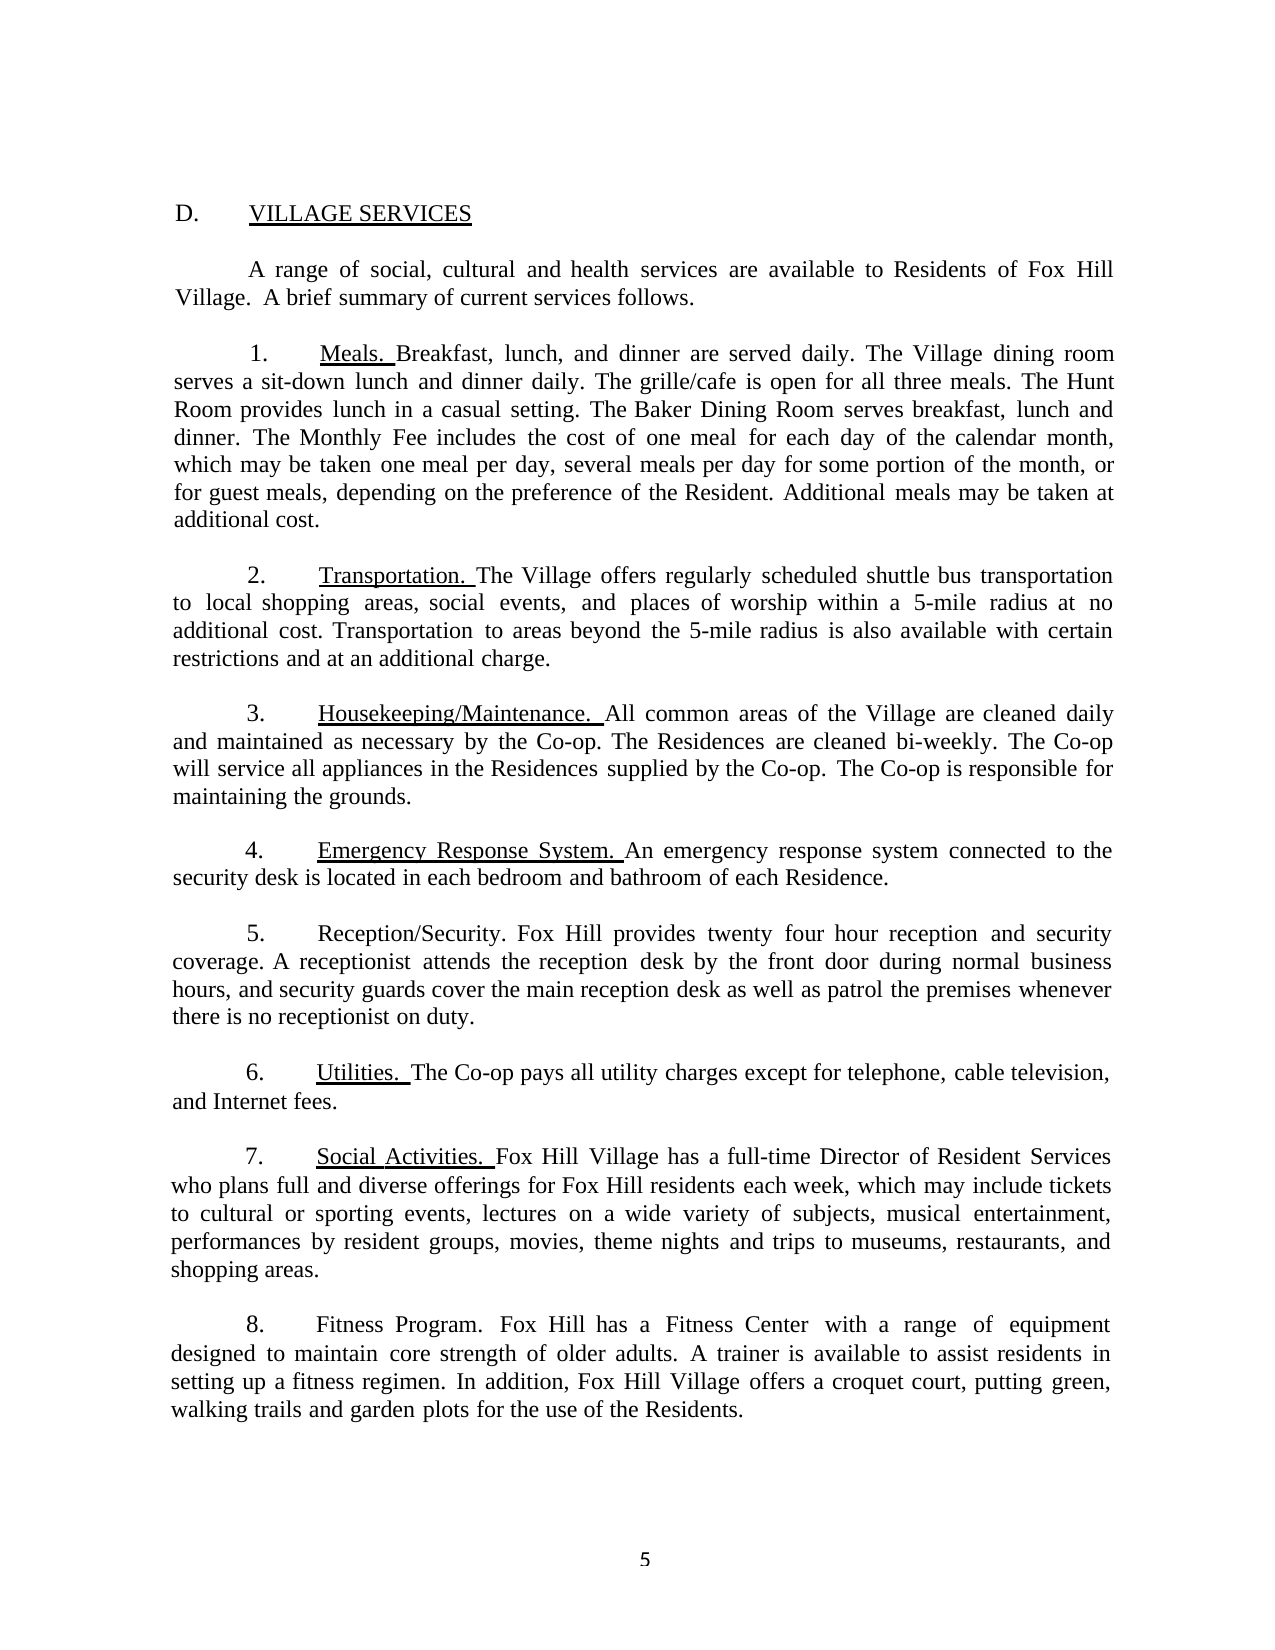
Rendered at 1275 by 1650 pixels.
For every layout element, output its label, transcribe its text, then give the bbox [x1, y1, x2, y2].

list Reception/Security. Fox Hill provides twenty four hour reception and security coverage. A receptionist attends the reception desk by the front door during normal business hours, and security guards cover the main reception desk as well as patrol the premises whenever there is no receptionist on duty. [172, 918, 1112, 1030]
list Meals. Breakfast, lunch, and dinner are served daily. The Village dining room serves a sit-down lunch and dinner daily. The grille/cafe is open for all three meals. The Hunt Room provides lunch in a casual setting. The Baker Dining Room serves breakfast, lunch and dinner. The Monthly Fee includes the cost of one meal for each day of the calendar month, which may be taken one meal per day, several meals per day for some portion of the month, or for guest meals, depending on the preference of the Resident. Additional meals may be taken at additional cost. [173, 338, 1114, 533]
list Utilities. The Co-op pays all utility charges except for telephone, cable television, and Internet fees. [172, 1057, 1110, 1114]
list Social Activities. Fox Hill Village has a full-time Director of Resident Services who plans full and diverse offerings for Fox Hill residents each week, which may include tickets to cultural or sporting events, lectures on a wide variety of subjects, musical entertainment, performances by resident groups, movies, theme nights and trips to museums, restaurants, and shopping areas. [171, 1141, 1112, 1283]
text A range of social, cultural and health services are available to Residents of Fox Hill Village. A brief summary of current services follows. [175, 255, 1114, 310]
list Housekeeping/Maintenance. All common areas of the Village are cleaned daily and maintained as necessary by the Co-op. The Residences are cleaned bi-weekly. The Co-op will service all appliances in the Residences supplied by the Co-op. The Co-op is responsible for maintaining the grounds. [173, 698, 1114, 810]
list Emergency Response System. An emergency response system connected to the security desk is located in each bedroom and bathroom of each Residence. [173, 837, 1113, 891]
list Fitness Program. Fox Hill has a Fitness Center with a range of equipment designed to maintain core strength of older adults. A trainer is available to assist residents in setting up a fitness regimen. In addition, Fox Hill Village offers a croquet court, putting green, walking trails and garden plots for the use of the Residents. [171, 1309, 1111, 1423]
list Transportation. The Village offers regularly scheduled shuttle bus transportation to local shopping areas, social events, and places of worship within a 5-mile radius at no additional cost. Transportation to areas beyond the 5-mile radius is also available with certain restrictions and at an additional charge. [173, 560, 1113, 671]
list VILLAGE SERVICES [175, 198, 1125, 227]
